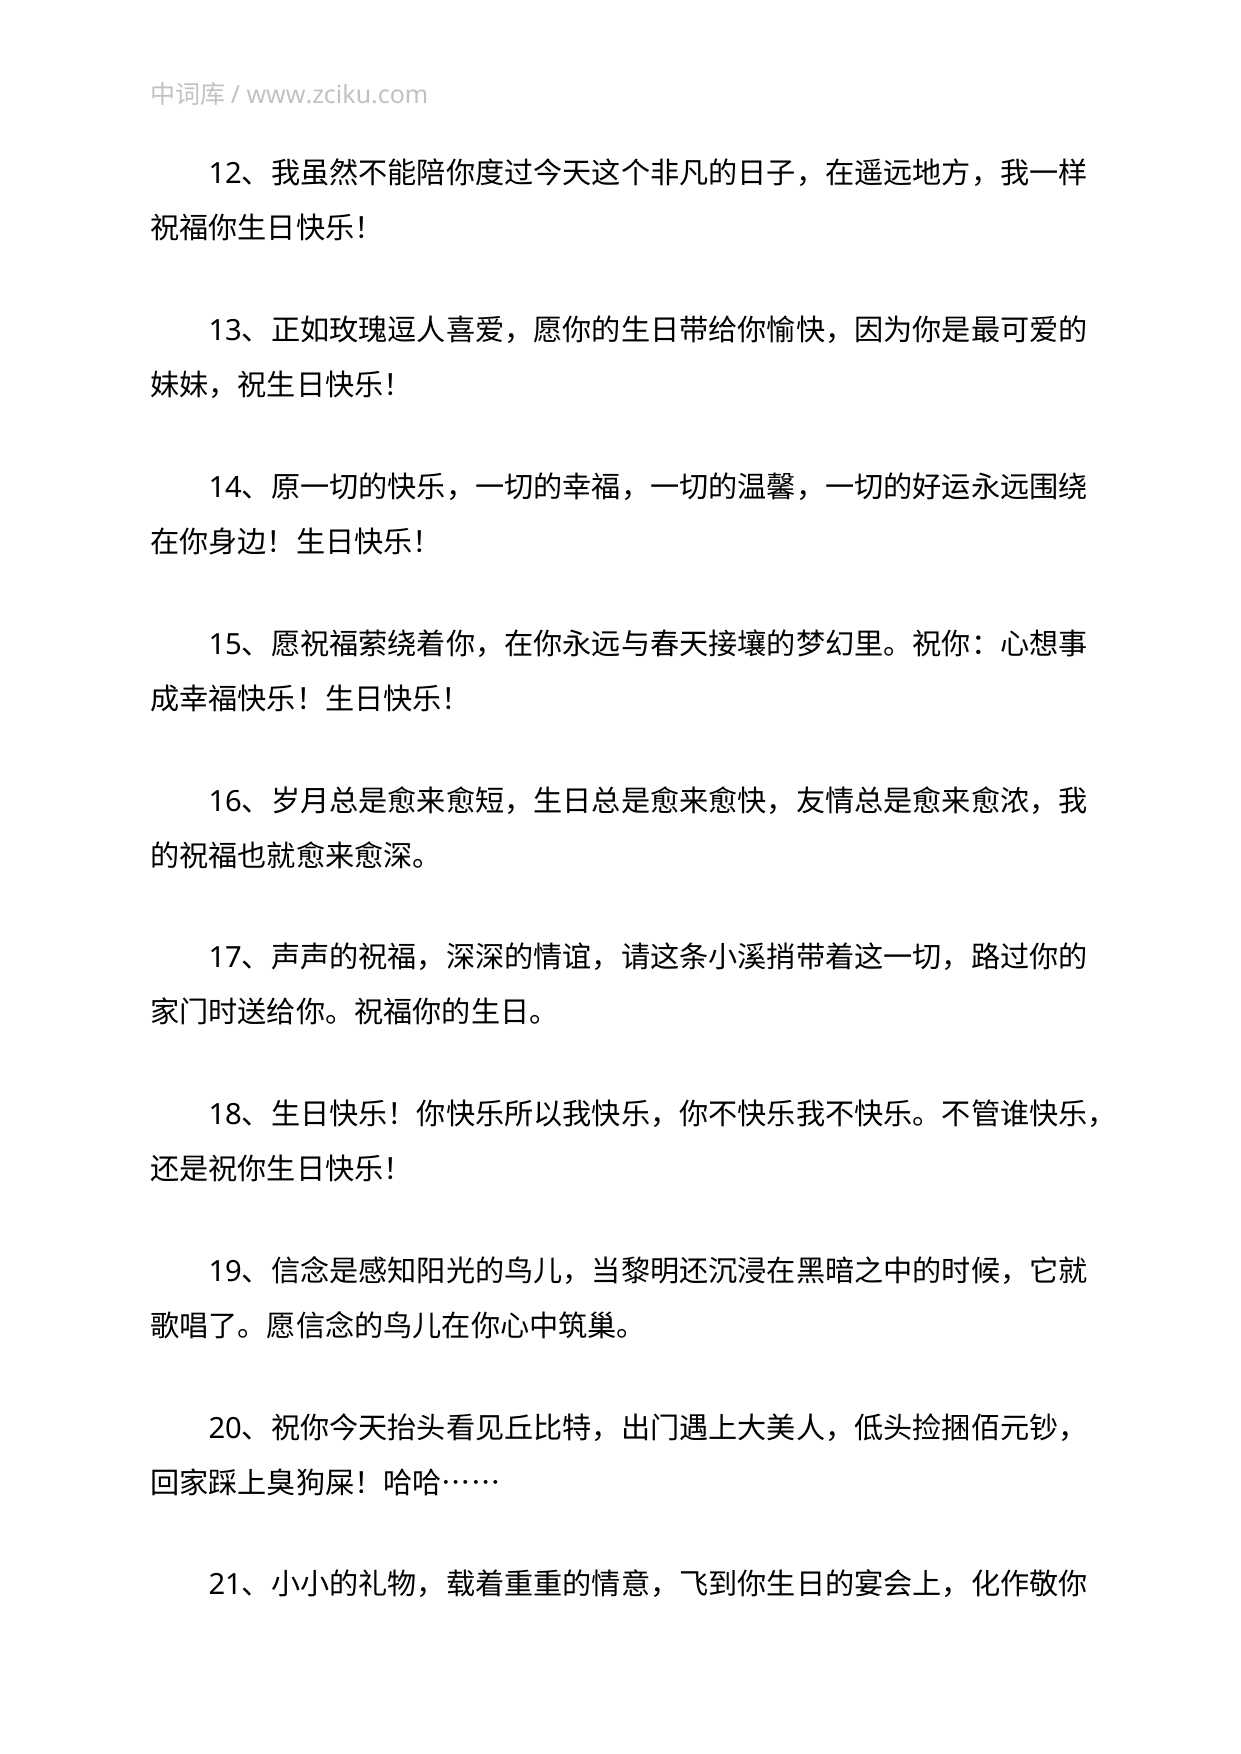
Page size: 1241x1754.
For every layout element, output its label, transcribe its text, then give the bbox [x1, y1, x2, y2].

text 12、我虽然不能陪你度过今天这个非凡的日子，在遥远地方，我一样祝福你生日快乐！ [150, 150, 1090, 247]
text 19、信念是感知阳光的鸟儿，当黎明还沉浸在黑暗之中的时候，它就歌唱了。愿信念的鸟儿在你心中筑巢。 [150, 1247, 1090, 1345]
text 15、愿祝福萦绕着你，在你永远与春天接壤的梦幻里。祝你：心想事成幸福快乐！生日快乐！ [150, 620, 1090, 718]
text 18、生日快乐！你快乐所以我快乐，你不快乐我不快乐。不管谁快乐，还是祝你生日快乐！ [150, 1091, 1090, 1188]
text 17、声声的祝福，深深的情谊，请这条小溪捎带着这一切，路过你的家门时送给你。祝福你的生日。 [150, 934, 1090, 1031]
text 14、原一切的快乐，一切的幸福，一切的温馨，一切的好运永远围绕在你身边！生日快乐！ [150, 463, 1090, 561]
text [150, 1561, 1090, 1603]
text 13、正如玫瑰逗人喜爱，愿你的生日带给你愉快，因为你是最可爱的妹妹，祝生日快乐！ [150, 307, 1090, 404]
text 20、祝你今天抬头看见丘比特，出门遇上大美人，低头捡捆佰元钞，回家踩上臭狗屎！哈哈…… [150, 1404, 1090, 1501]
text 16、岁月总是愈来愈短，生日总是愈来愈快，友情总是愈来愈浓，我的祝福也就愈来愈深。 [150, 777, 1090, 874]
